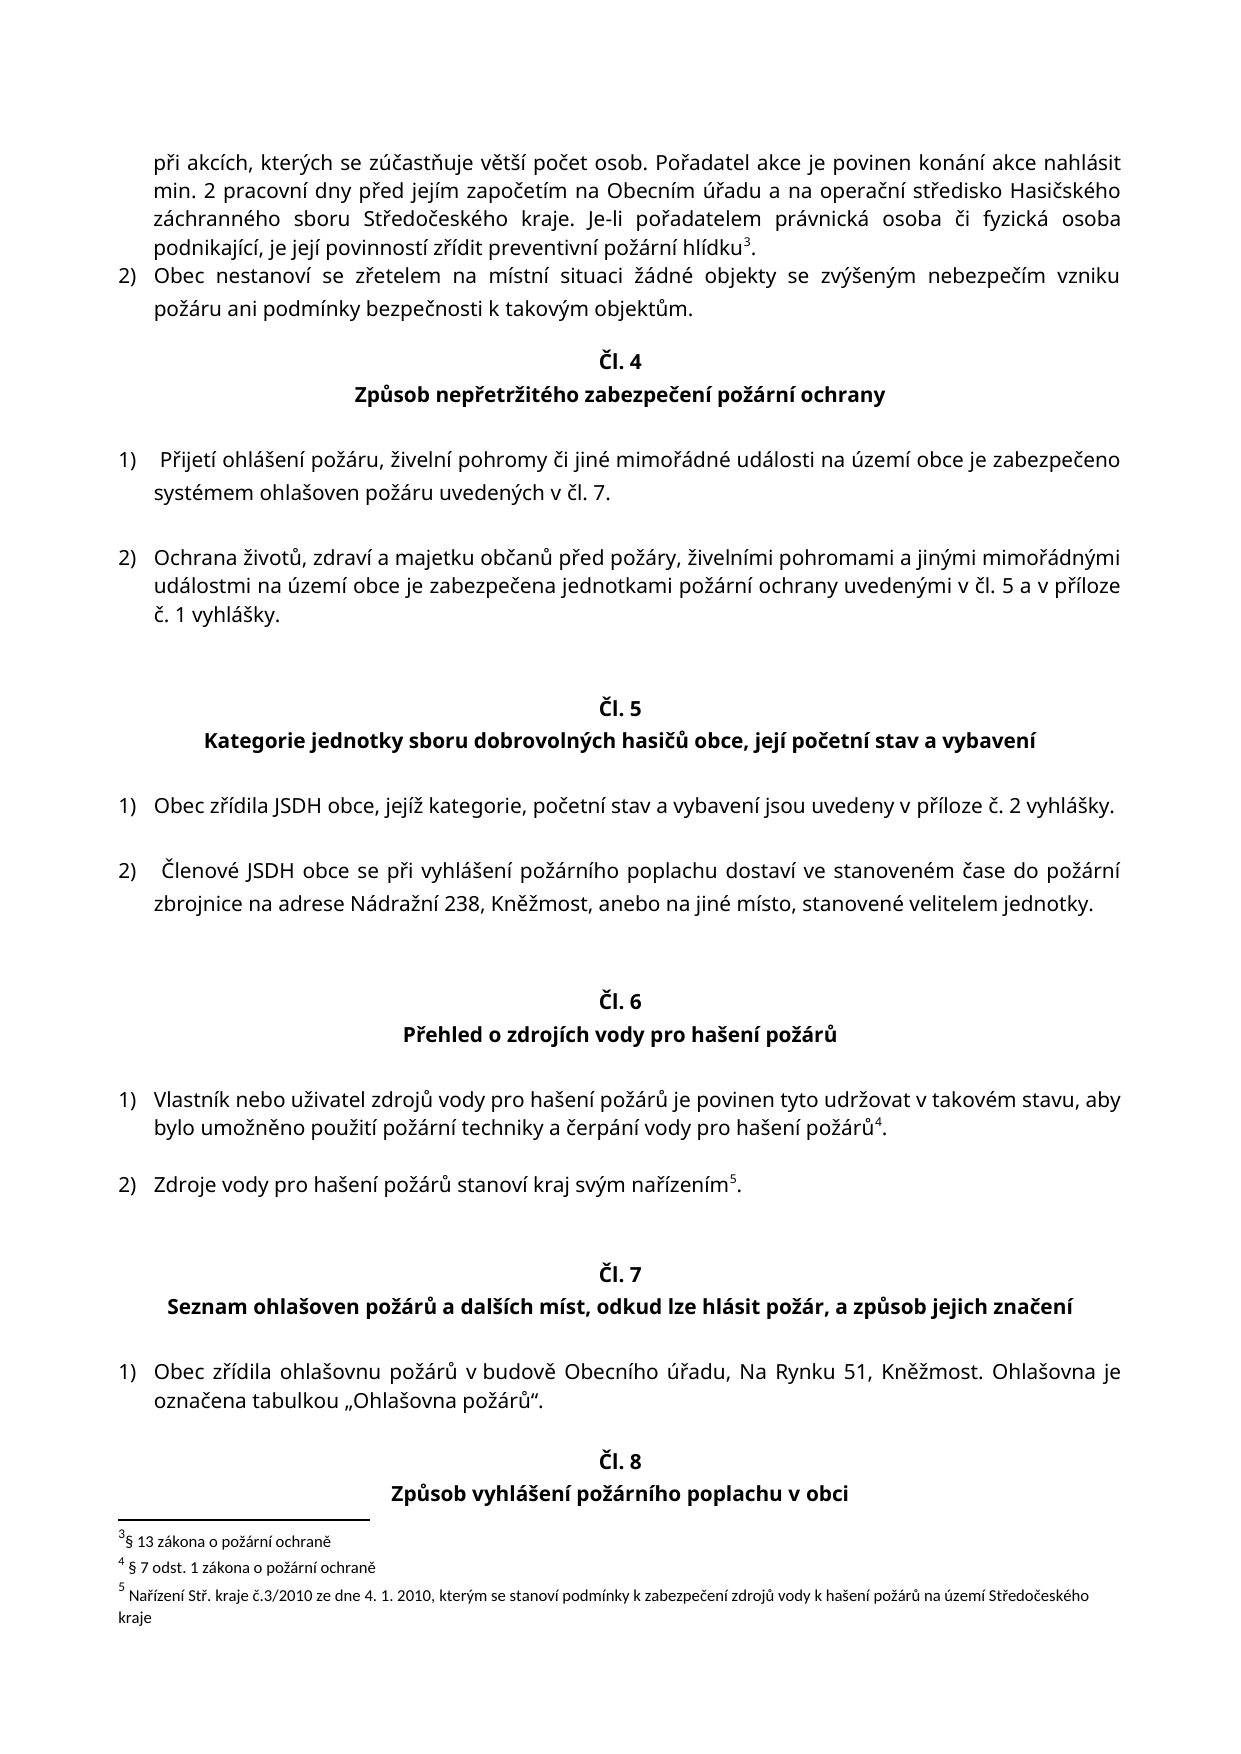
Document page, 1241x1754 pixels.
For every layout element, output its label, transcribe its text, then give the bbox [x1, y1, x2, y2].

text Způsob nepřetržitého zabezpečení požární ochrany [118, 380, 1122, 408]
list Obec zřídila JSDH obce, jejíž kategorie, početní stav a vybavení jsou uvedeny v příloze č. 2 vyhlášky. [118, 791, 1122, 820]
list Zdroje vody pro hašení požárů stanoví kraj svým nařízením. [118, 1170, 1122, 1199]
text Seznam ohlašoven požárů a dalších míst, odkud lze hlásit požár, a způsob jejich značení [118, 1292, 1122, 1321]
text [153, 148, 1122, 261]
list Obec zřídila ohlašovnu požárů v budově Obecního úřadu, Na Rynku 51, Kněžmost. Ohlašovna je označena tabulkou „Ohlašovna požárů“. [118, 1357, 1122, 1414]
text Čl. 8 [118, 1447, 1122, 1475]
list Vlastník nebo uživatel zdrojů vody pro hašení požárů je povinen tyto udržovat v takovém stavu, aby bylo umožněno použití požární techniky a čerpání vody pro hašení požárů. [118, 1085, 1122, 1142]
list Členové JSDH obce se při vyhlášení požárního poplachu dostaví ve stanoveném čase do požární zbrojnice na adrese Nádražní 238, Kněžmost, anebo na jiné místo, stanovené velitelem jednotky. [118, 857, 1122, 918]
list Ochrana životů, zdraví a majetku občanů před požáry, živelními pohromami a jinými mimořádnými událostmi na území obce je zabezpečena jednotkami požární ochrany uvedenými v čl. 5 a v příloze č. 1 vyhlášky. [118, 543, 1122, 628]
text Čl. 5 [118, 694, 1122, 722]
text Přehled o zdrojích vody pro hašení požárů [118, 1020, 1122, 1048]
text Čl. 6 [118, 987, 1122, 1016]
text Čl. 4 [118, 347, 1122, 376]
text Čl. 7 [118, 1260, 1122, 1288]
list Přijetí ohlášení požáru, živelní pohromy či jiné mimořádné události na území obce je zabezpečeno systémem ohlašoven požáru uvedených v čl. 7. [118, 445, 1122, 506]
list Obec nestanoví se zřetelem na místní situaci žádné objekty se zvýšeným nebezpečím vzniku požáru ani podmínky bezpečnosti k takovým objektům. [118, 261, 1122, 322]
text Způsob vyhlášení požárního poplachu v obci [118, 1479, 1122, 1508]
text Kategorie jednotky sboru dobrovolných hasičů obce, její početní stav a vybavení [118, 726, 1122, 755]
